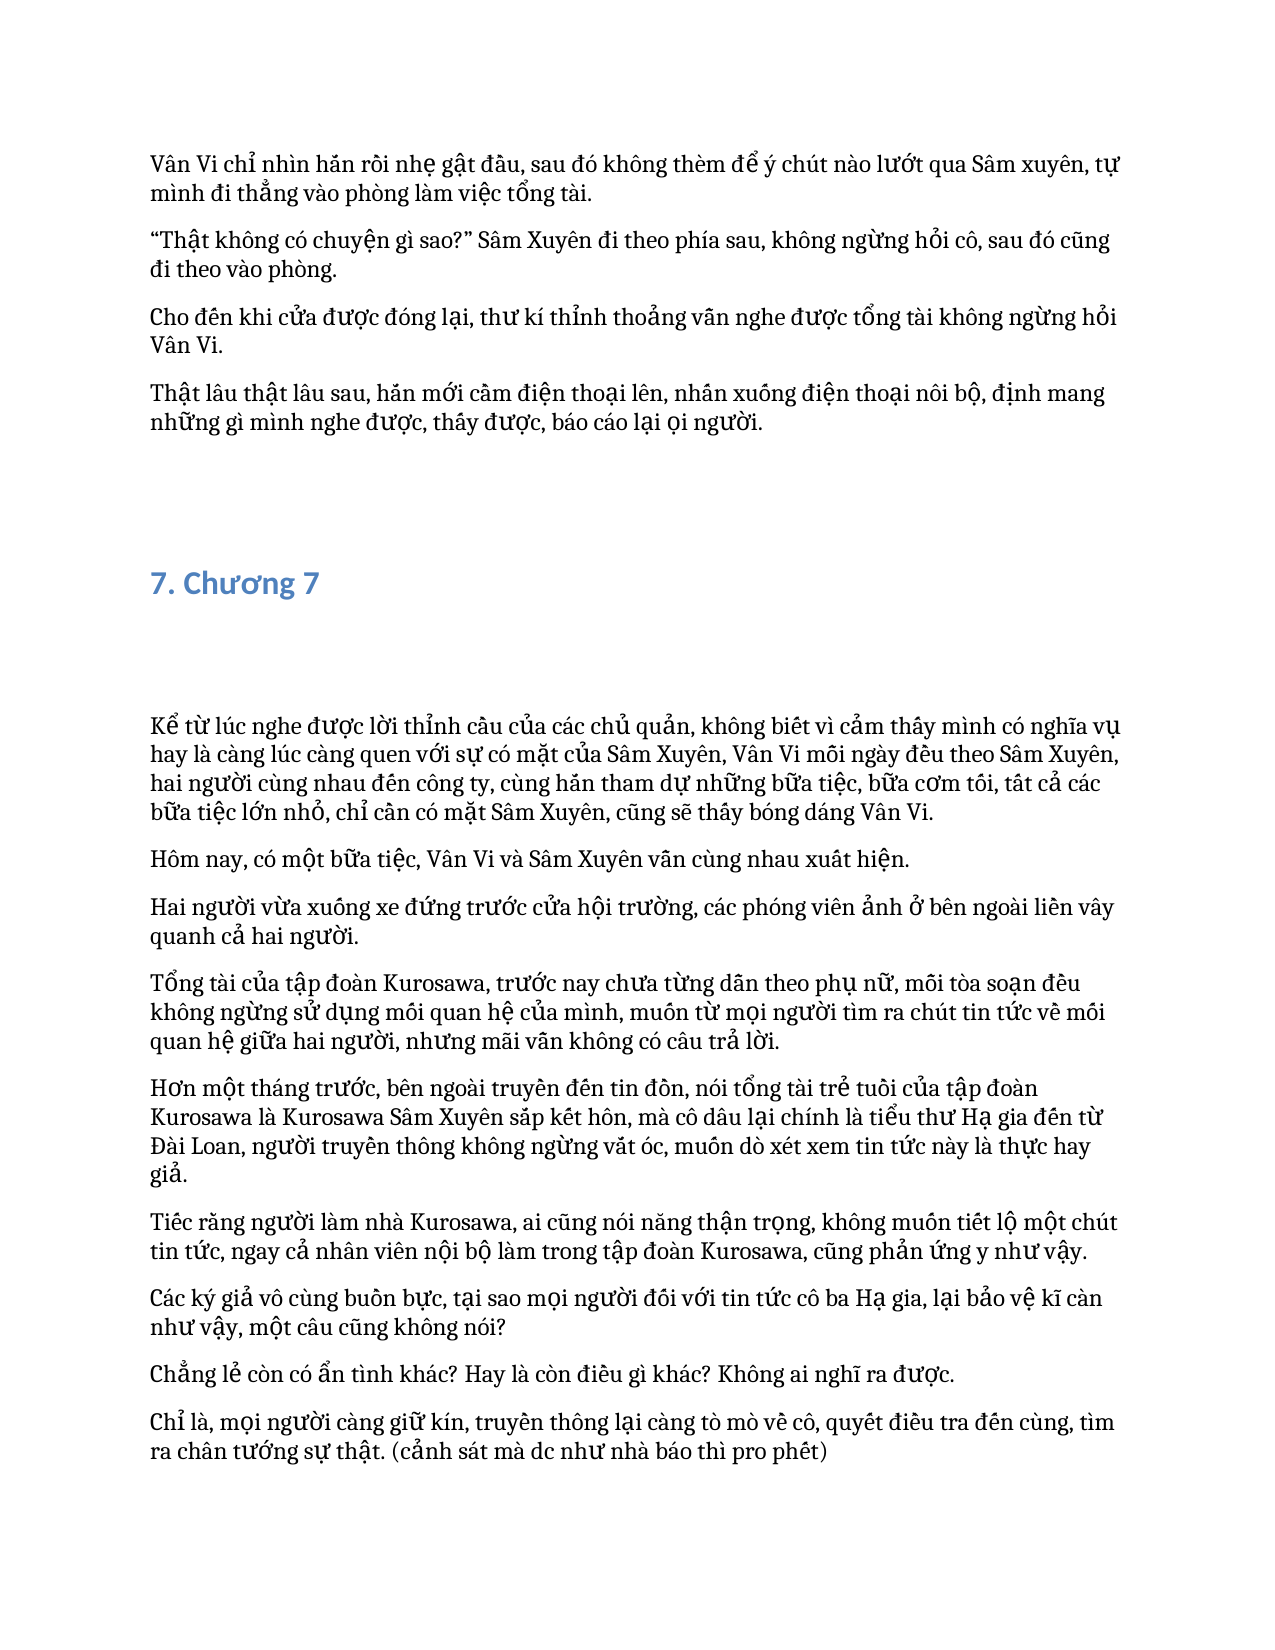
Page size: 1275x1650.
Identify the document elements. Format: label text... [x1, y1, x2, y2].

text Thật lâu thật lâu sau, hắn mới cầm điện thoại lên, nhấn xuống điện thoại nôi bộ, định mang những gì mình nghe được, thấy được, báo cáo lại ọi người. [150, 379, 1125, 436]
text Hơn một tháng trước, bên ngoài truyền đến tin đồn, nói tổng tài trẻ tuồi của tập đoàn Kurosawa là Kurosawa Sâm Xuyên sắp kết hôn, mà cô dâu lại chính là tiểu thư Hạ gia đến từ Đài Loan, người truyền thông không ngừng vắt óc, muốn dò xét xem tin tức này là thực hay giả. [150, 1074, 1125, 1189]
text Kể từ lúc nghe được lời thỉnh cầu của các chủ quản, không biết vì cảm thấy mình có nghĩa vụ hay là càng lúc càng quen với sự có mặt của Sâm Xuyên, Vân Vi mỗi ngày đều theo Sâm Xuyên, hai người cùng nhau đến công ty, cùng hắn tham dự những bữa tiệc, bữa cơm tối, tất cả các bữa tiệc lớn nhỏ, chỉ cần có mặt Sâm Xuyên, cũng sẽ thấy bóng dáng Vân Vi. [150, 712, 1125, 827]
subtitle 7. Chương 7 [150, 562, 1125, 603]
text Chỉ là, mọi người càng giữ kín, truyền thông lại càng tò mò về cô, quyết điều tra đến cùng, tìm ra chân tướng sự thật. (cảnh sát mà dc như nhà báo thì pro phết) [150, 1408, 1125, 1465]
text Tổng tài của tập đoàn Kurosawa, trước nay chưa từng dẫn theo phụ nữ, mỗi tòa soạn đều không ngừng sử dụng mối quan hệ của mình, muốn từ mọi người tìm ra chút tin tức về mối quan hệ giữa hai người, nhưng mãi vẫn không có câu trả lời. [150, 969, 1125, 1055]
text Vân Vi chỉ nhìn hắn rồi nhẹ gật đầu, sau đó không thèm để ý chút nào lướt qua Sâm xuyên, tự mình đi thẳng vào phòng làm việc tổng tài. [150, 150, 1125, 207]
text Tiếc rằng người làm nhà Kurosawa, ai cũng nói năng thận trọng, không muốn tiết lộ một chút tin tức, ngay cả nhân viên nội bộ làm trong tập đoàn Kurosawa, cũng phản ứng y như vậy. [150, 1208, 1125, 1265]
text Chẳng lẻ còn có ẩn tình khác? Hay là còn điều gì khác? Không ai nghĩ ra được. [150, 1360, 1125, 1389]
text Hôm nay, có một bữa tiệc, Vân Vi và Sâm Xuyên vẫn cùng nhau xuất hiện. [150, 845, 1125, 874]
text Hai người vừa xuống xe đứng trước cửa hội trường, các phóng viên ảnh ở bên ngoài liền vây quanh cả hai người. [150, 893, 1125, 950]
text “Thật không có chuyện gì sao?” Sâm Xuyên đi theo phía sau, không ngừng hỏi cô, sau đó cũng đi theo vào phòng. [150, 226, 1125, 284]
text Các ký giả vô cùng buồn bực, tại sao mọi người đối với tin tức cô ba Hạ gia, lại bảo vệ kĩ càn như vậy, một câu cũng không nói? [150, 1284, 1125, 1342]
text Cho đến khi cửa được đóng lại, thư kí thỉnh thoảng vẫn nghe được tổng tài không ngừng hỏi Vân Vi. [150, 302, 1125, 360]
